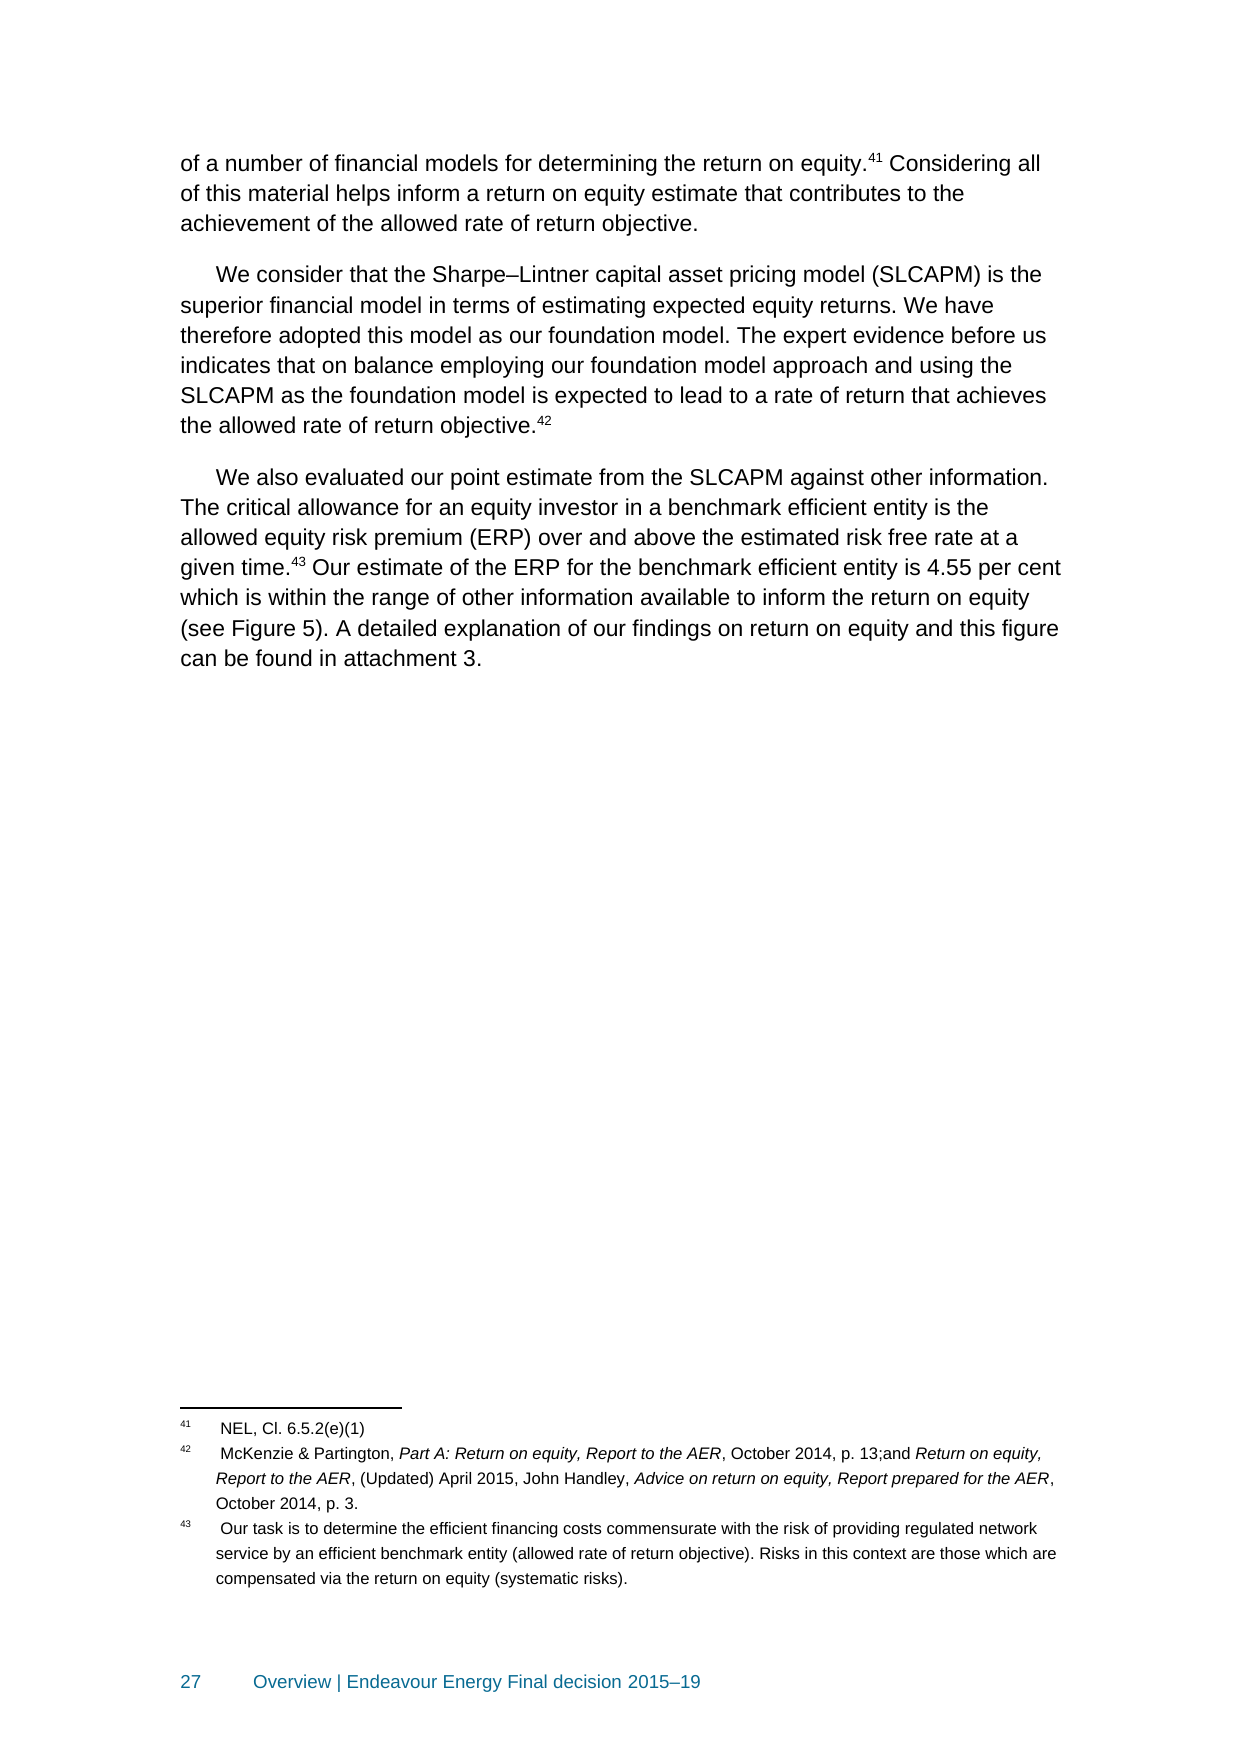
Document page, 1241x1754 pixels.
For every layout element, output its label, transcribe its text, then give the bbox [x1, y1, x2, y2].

picture [348, 1675, 357, 1680]
picture [523, 1678, 527, 1688]
picture [444, 1675, 453, 1680]
list We consider that the Sharpe–Lintner capital asset pricing model (SLCAPM) is the superior financial model in terms of estimating expected equity returns. We have therefore adopted this model as our foundation model. The expert evidence before us indicates that on balance employing our foundation model approach and using the SLCAPM as the foundation model is expected to lead to a rate of return that achieves the allowed rate of return objective. [180, 261, 1063, 439]
list We also evaluated our point estimate from the SLCAPM against other information. The critical allowance for an equity investor in a benchmark efficient entity is the allowed equity risk premium (ERP) over and above the estimated risk free rate at a given time. Our estimate of the ERP for the benchmark efficient entity is 4.55 per cent which is within the range of other information available to inform the return on equity (see Figure 5). A detailed explanation of our findings on return on equity and this figure can be found in attachment 3. [180, 463, 1063, 671]
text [180, 150, 1063, 237]
